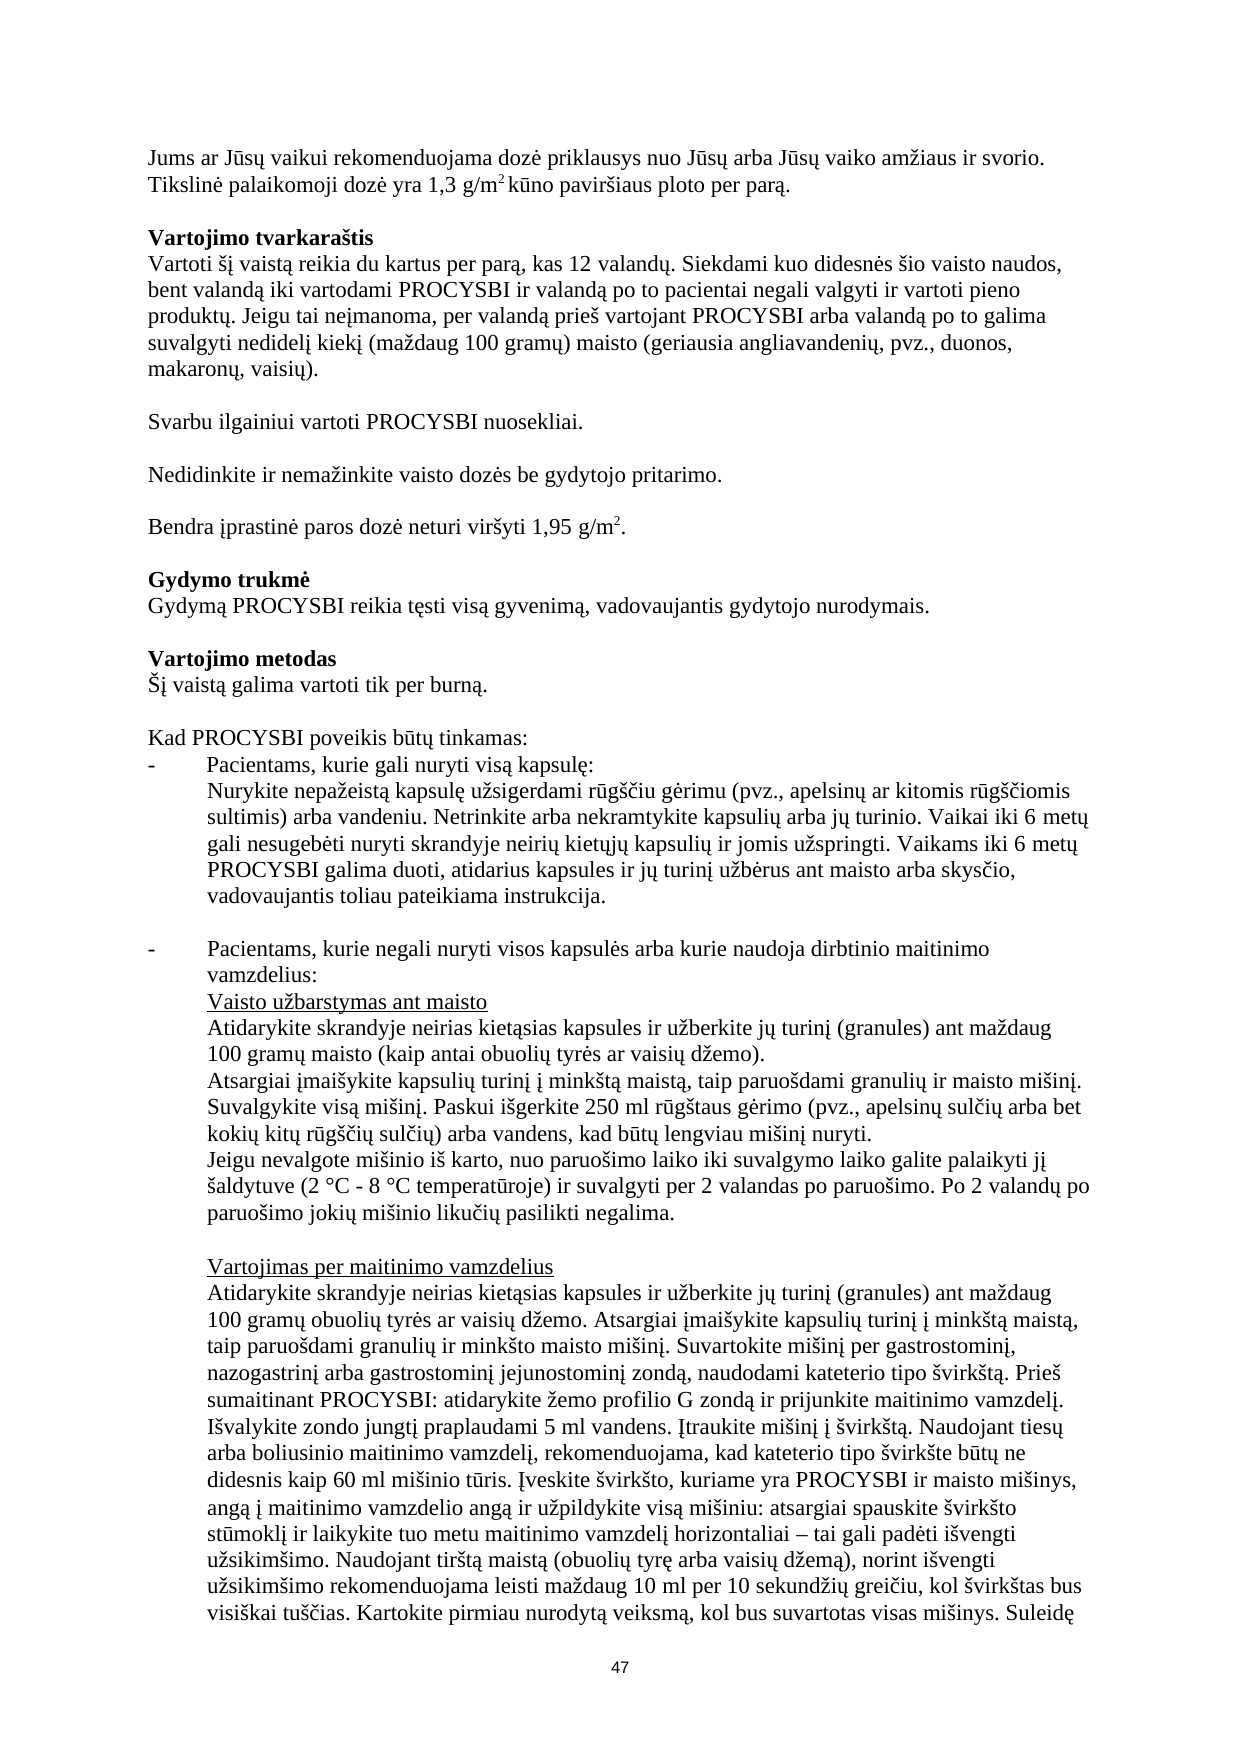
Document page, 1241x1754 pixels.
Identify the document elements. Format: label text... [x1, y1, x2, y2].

text Šį vaistą galima vartoti tik per burną. [148, 672, 1092, 698]
text Vartojimo metodas [148, 645, 1092, 672]
text Nedidinkite ir nemažinkite vaisto dozės be gydytojo pritarimo. [148, 461, 1092, 487]
text Gydymo trukmė [148, 566, 1092, 592]
text - Pacientams, kurie gali nuryti visą kapsulę: [148, 751, 1092, 777]
text Vartojimas per maitinimo vamzdelius [148, 1253, 1092, 1279]
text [148, 1279, 1092, 1625]
text Vaisto užbarstymas ant maisto [207, 988, 1092, 1014]
text Bendra įprastinė paros dozė neturi viršyti 1,95 g/m2. [148, 513, 1092, 540]
text Vartoti šį vaistą reikia du kartus per parą, kas 12 valandų. Siekdami kuo didesnės šio vaisto naudos, bent valandą iki vartodami PROCYSBI ir valandą po to pacientai negali valgyti ir vartoti pieno produktų. Jeigu tai neįmanoma, per valandą prieš vartojant PROCYSBI arba valandą po to galima suvalgyti nedidelį kiekį (maždaug 100 gramų) maisto (geriausia angliavandenių, pvz., duonos, makaronų, vaisių). [148, 250, 1092, 382]
text Atidarykite skrandyje neirias kietąsias kapsules ir užberkite jų turinį (granules) ant maždaug 100 gramų maisto (kaip antai obuolių tyrės ar vaisių džemo). [207, 1014, 1092, 1067]
text Vartojimo tvarkaraštis [148, 223, 1092, 250]
text Kad PROCYSBI poveikis būtų tinkamas: [148, 724, 1092, 751]
text Jums ar Jūsų vaikui rekomenduojama dozė priklausys nuo Jūsų arba Jūsų vaiko amžiaus ir svorio. Tikslinė palaikomoji dozė yra 1,3 g/m2 kūno paviršiaus ploto per parą. [148, 144, 1092, 197]
text Jeigu nevalgote mišinio iš karto, nuo paruošimo laiko iki suvalgymo laiko galite palaikyti jį šaldytuve (2 °C - 8 °C temperatūroje) ir suvalgyti per 2 valandas po paruošimo. Po 2 valandų po paruošimo jokių mišinio likučių pasilikti negalima. [207, 1146, 1092, 1225]
text Nurykite nepažeistą kapsulę užsigerdami rūgščiu gėrimu (pvz., apelsinų ar kitomis rūgščiomis sultimis) arba vandeniu. Netrinkite arba nekramtykite kapsulių arba jų turinio. Vaikai iki 6 metų gali nesugebėti nuryti skrandyje neirių kietųjų kapsulių ir jomis užspringti. Vaikams iki 6 metų PROCYSBI galima duoti, atidarius kapsules ir jų turinį užbėrus ant maisto arba skysčio, vadovaujantis toliau pateikiama instrukcija. [207, 777, 1092, 909]
text Atsargiai įmaišykite kapsulių turinį į minkštą maistą, taip paruošdami granulių ir maisto mišinį. Suvalgykite visą mišinį. Paskui išgerkite 250 ml rūgštaus gėrimo (pvz., apelsinų sulčių arba bet kokių kitų rūgščių sulčių) arba vandens, kad būtų lengviau mišinį nuryti. [207, 1067, 1092, 1146]
text Svarbu ilgainiui vartoti PROCYSBI nuosekliai. [148, 408, 1092, 434]
list Pacientams, kurie negali nuryti visos kapsulės arba kurie naudoja dirbtinio maitinimo vamzdelius: [148, 935, 1092, 988]
text Gydymą PROCYSBI reikia tęsti visą gyvenimą, vadovaujantis gydytojo nurodymais. [148, 592, 1092, 619]
